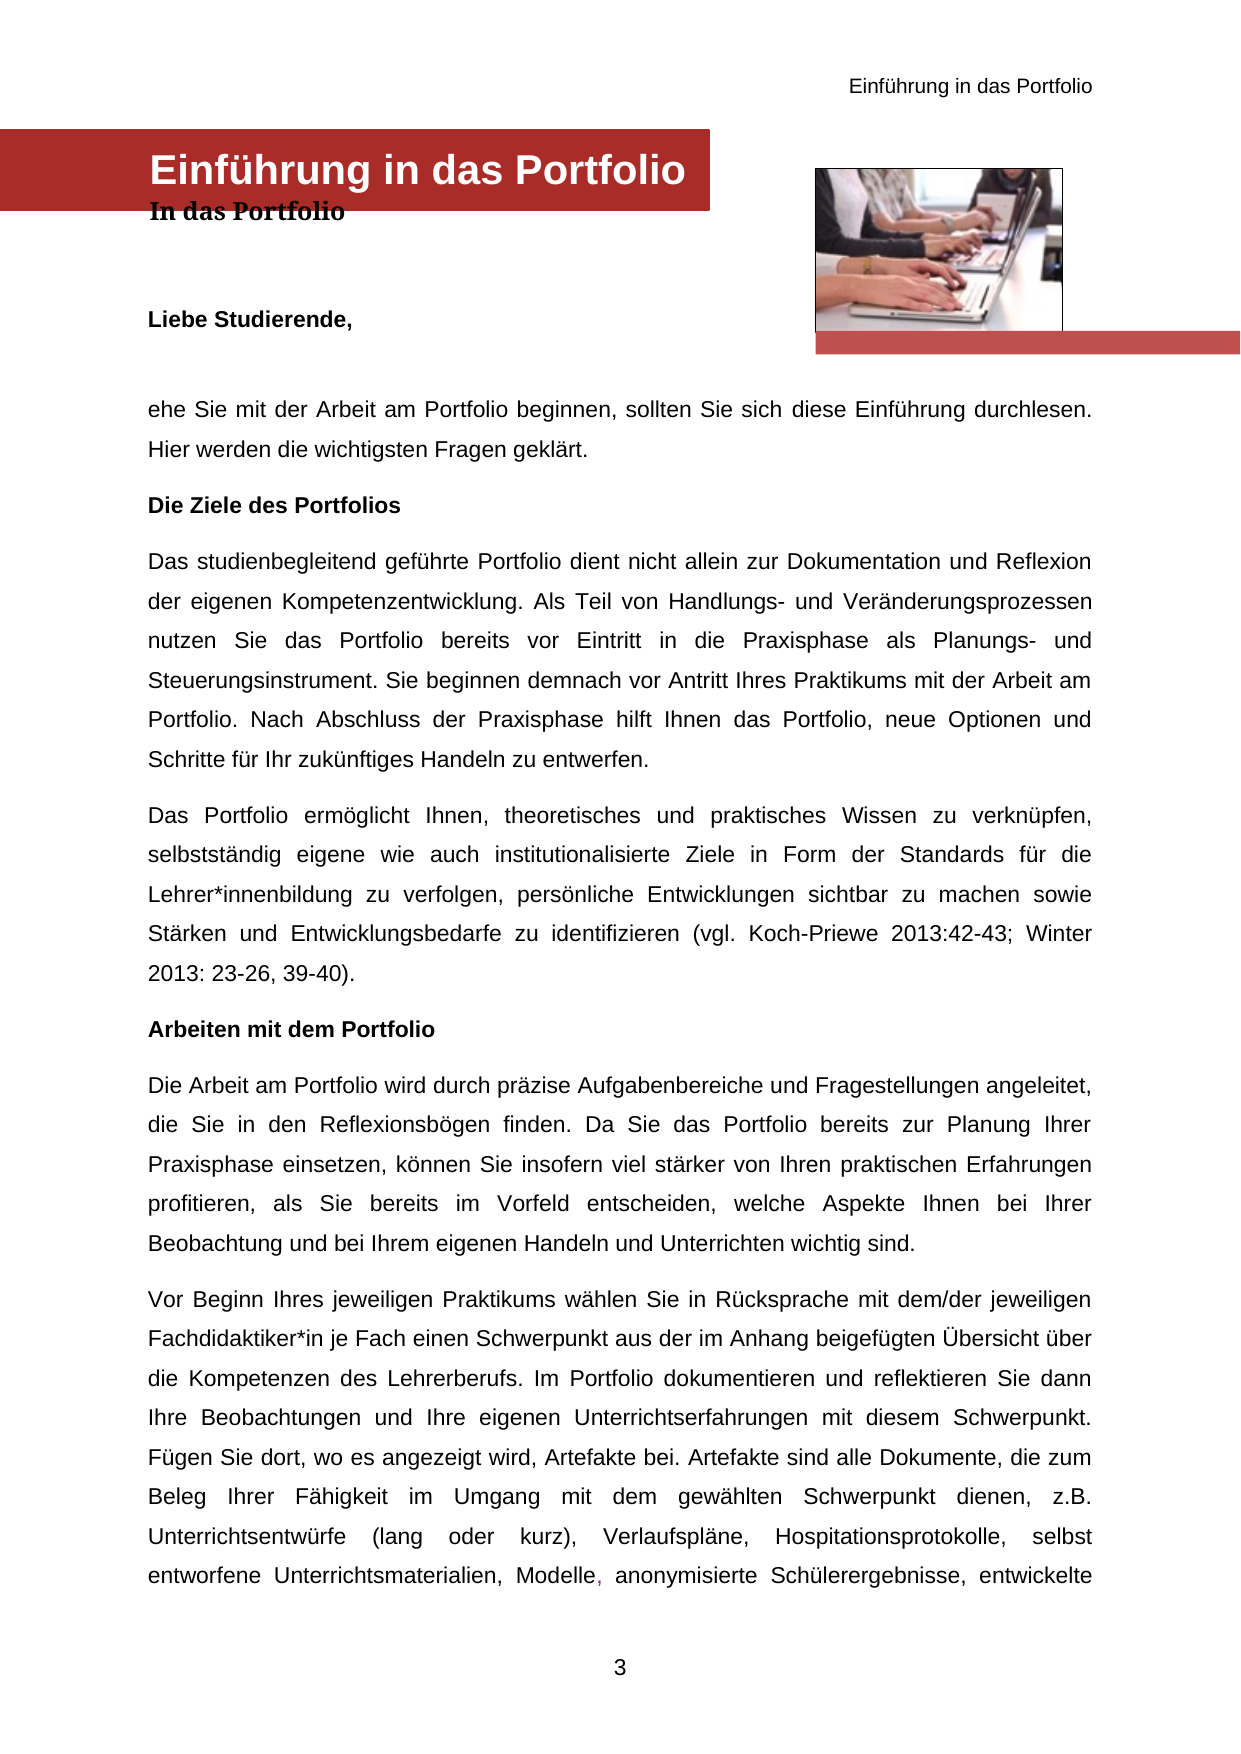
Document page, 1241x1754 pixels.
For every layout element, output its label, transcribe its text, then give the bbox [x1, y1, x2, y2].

text Das studienbegleitend geführte Portfolio dient nicht allein zur Dokumentation und Reflexion der eigenen Kompetenzentwicklung. Als Teil von Handlungs- und Veränderungsprozessen nutzen Sie das Portfolio bereits vor Eintritt in die Praxisphase als Planungs- und Steuerungsinstrument. Sie beginnen demnach vor Antritt Ihres Praktikums mit der Arbeit am Portfolio. Nach Abschluss der Praxisphase hilft Ihnen das Portfolio, neue Optionen und Schritte für Ihr zukünftiges Handeln zu entwerfen. [148, 548, 1093, 772]
text Die Arbeit am Portfolio wird durch präzise Aufgabenbereiche und Fragestellungen angeleitet, die Sie in den Reflexionsbögen finden. Da Sie das Portfolio bereits zur Planung Ihrer Praxisphase einsetzen, können Sie insofern viel stärker von Ihren praktischen Erfahrungen profitieren, als Sie bereits im Vorfeld entscheiden, welche Aspekte Ihnen bei Ihrer Beobachtung und bei Ihrem eigenen Handeln und Unterrichten wichtig sind. [148, 1072, 1093, 1256]
picture [816, 169, 1062, 306]
text Das Portfolio ermöglicht Ihnen, theoretisches und praktisches Wissen zu verknüpfen, selbstständig eigene wie auch institutionalisierte Ziele in Form der Standards für die Lehrer*innenbildung zu verfolgen, persönliche Entwicklungen sichtbar zu machen sowie Stärken und Entwicklungsbedarfe zu identifizieren (vgl. Koch-Priewe 2013:42-43; Winter 2013: 23-26, 39-40). [148, 802, 1093, 986]
text Arbeiten mit dem Portfolio [148, 1016, 1093, 1042]
text Liebe Studierende, [148, 306, 1093, 332]
text ehe Sie mit der Arbeit am Portfolio beginnen, sollten Sie sich diese Einführung durchlesen. Hier werden die wichtigsten Fragen geklärt. [148, 396, 1093, 462]
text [148, 1286, 1093, 1589]
text Die Ziele des Portfolios [148, 492, 1093, 518]
